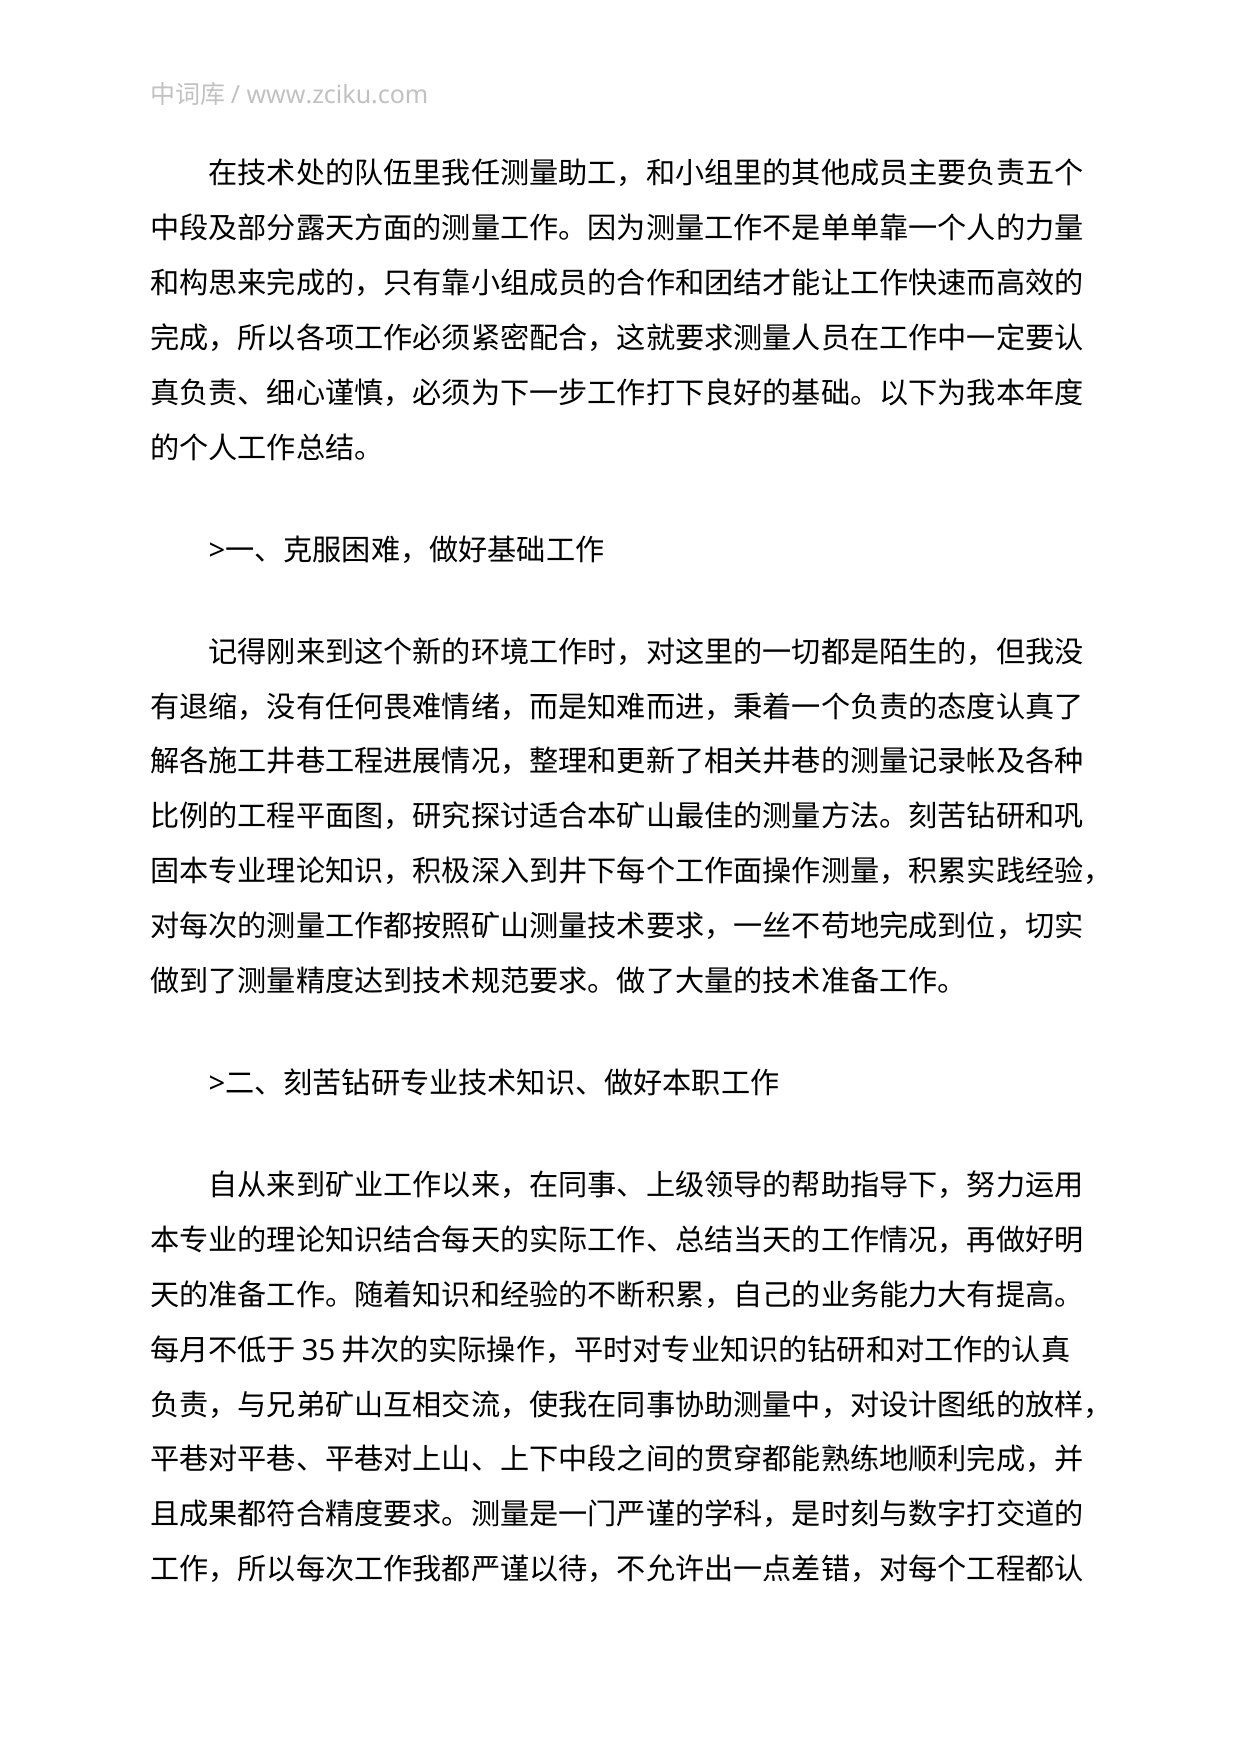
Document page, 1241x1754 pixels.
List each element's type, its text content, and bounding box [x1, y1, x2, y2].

text >二、刻苦钻研专业技术知识、做好本职工作 [150, 1059, 1090, 1102]
text >一、克服困难，做好基础工作 [150, 526, 1090, 569]
text 记得刚来到这个新的环境工作时，对这里的一切都是陌生的，但我没有退缩，没有任何畏难情绪，而是知难而进，秉着一个负责的态度认真了解各施工井巷工程进展情况，整理和更新了相关井巷的测量记录帐及各种比例的工程平面图，研究探讨适合本矿山最佳的测量方法。刻苦钻研和巩固本专业理论知识，积极深入到井下每个工作面操作测量，积累实践经验，对每次的测量工作都按照矿山测量技术要求，一丝不苟地完成到位，切实做到了测量精度达到技术规范要求。做了大量的技术准备工作。 [150, 628, 1090, 1000]
text 在技术处的队伍里我任测量助工，和小组里的其他成员主要负责五个中段及部分露天方面的测量工作。因为测量工作不是单单靠一个人的力量和构思来完成的，只有靠小组成员的合作和团结才能让工作快速而高效的完成，所以各项工作必须紧密配合，这就要求测量人员在工作中一定要认真负责、细心谨慎，必须为下一步工作打下良好的基础。以下为我本年度的个人工作总结。 [150, 150, 1090, 467]
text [150, 1161, 1090, 1588]
